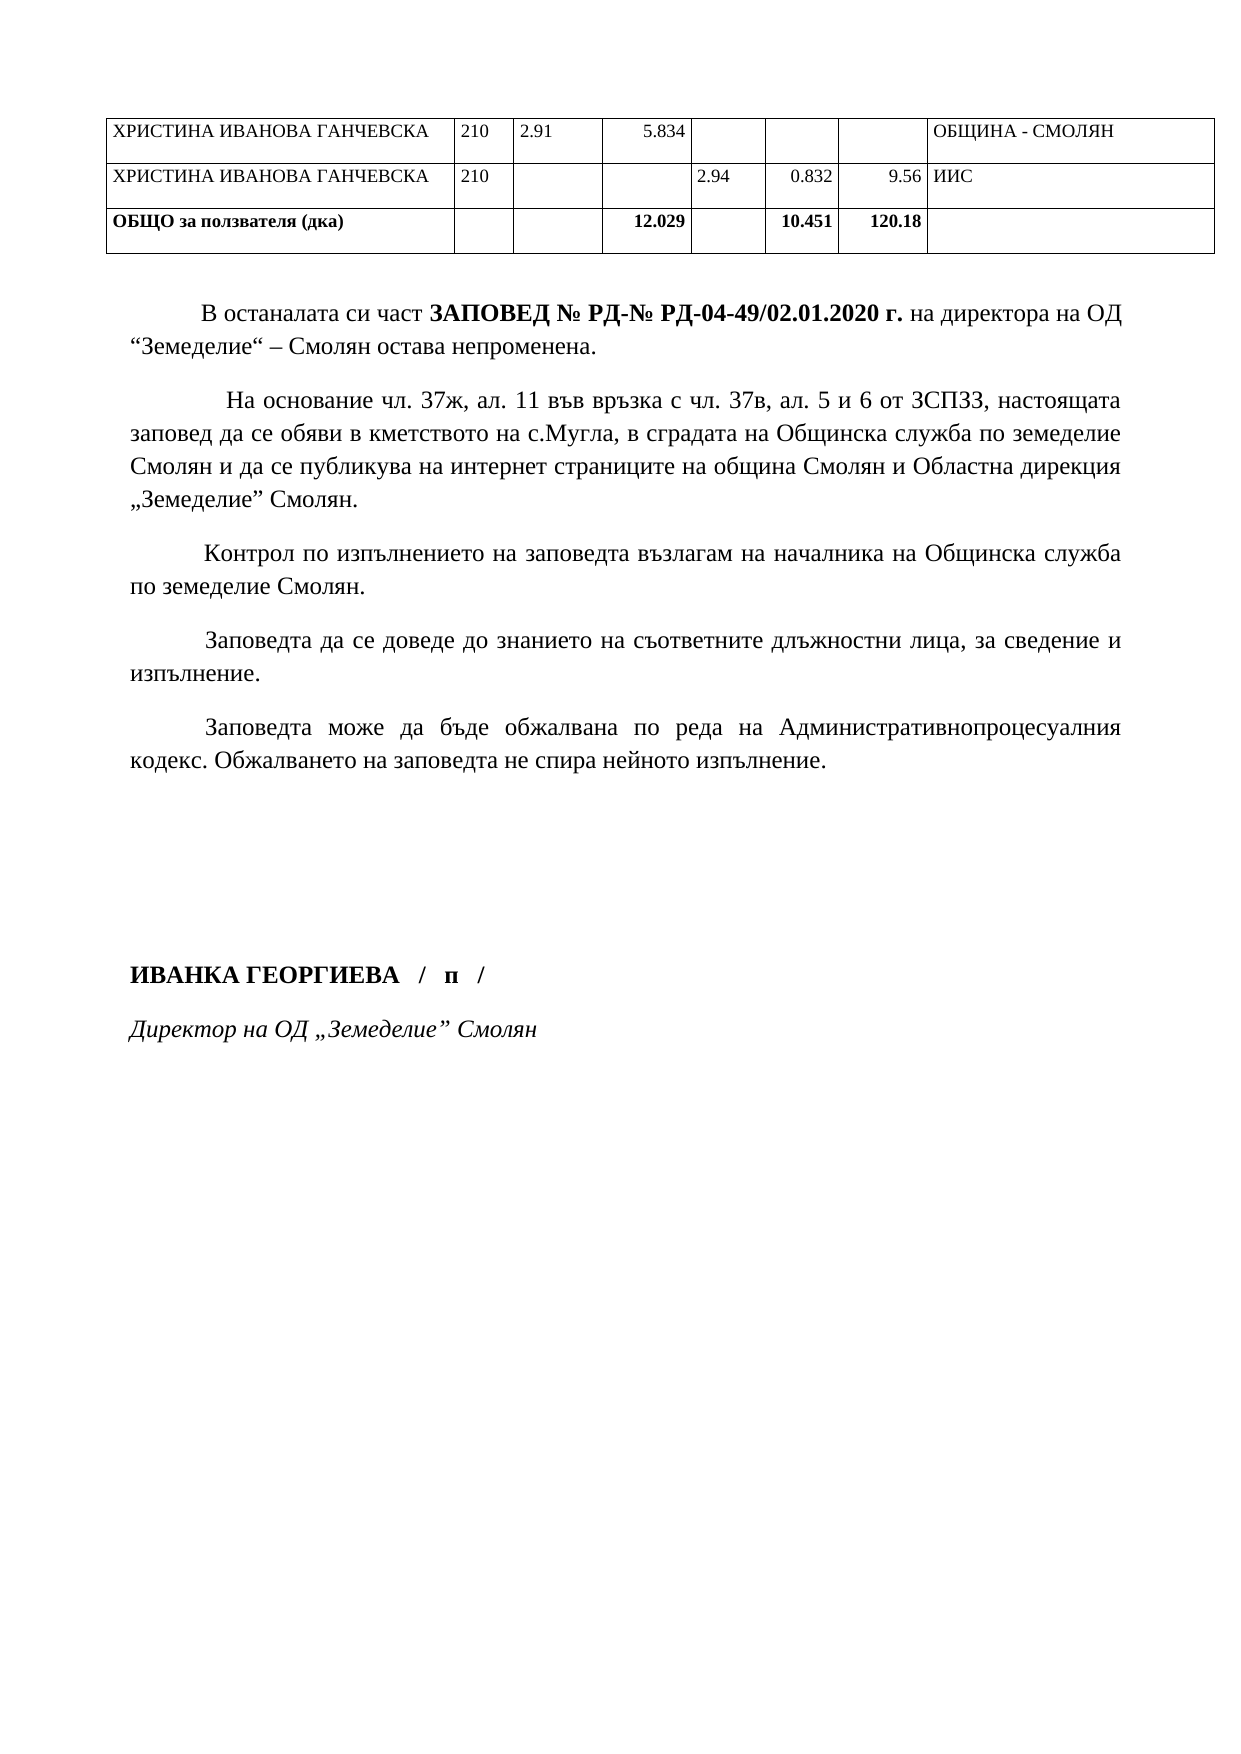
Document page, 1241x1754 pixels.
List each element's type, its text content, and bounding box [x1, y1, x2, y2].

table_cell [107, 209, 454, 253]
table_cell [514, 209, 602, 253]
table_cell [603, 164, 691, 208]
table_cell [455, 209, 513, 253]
text На основание чл. 37ж, ал. 11 във връзка с чл. 37в, ал. 5 и 6 от ЗСПЗЗ, настоящата заповед да се обяви в кметството на с.Мугла, в сградата на Общинска служба по земеделие Смолян и да се публикува на интернет страниците на община Смолян и Областна дирекция „Земеделие” Смолян. [130, 385, 1122, 513]
text Заповедта да се доведе до знанието на съответните длъжностни лица, за сведение и изпълнение. [130, 625, 1122, 687]
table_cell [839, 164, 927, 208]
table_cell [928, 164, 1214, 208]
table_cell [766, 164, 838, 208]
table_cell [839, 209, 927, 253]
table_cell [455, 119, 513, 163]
text В останалата си част ЗАПОВЕД № РД-№ РД-04-49/02.01.2020 г. на директора на ОД “Земеделие“ – Смолян остава непроменена. [130, 298, 1122, 360]
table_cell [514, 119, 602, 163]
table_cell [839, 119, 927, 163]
text Директор на ОД „Земеделие” Смолян [130, 1014, 1122, 1043]
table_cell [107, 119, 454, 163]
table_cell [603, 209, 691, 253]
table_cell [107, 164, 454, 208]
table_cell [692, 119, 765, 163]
text Заповедта може да бъде обжалвана по реда на Административнопроцесуалния кодекс. Обжалването на заповедта не спира нейното изпълнение. [130, 712, 1122, 773]
text ИВАНКА ГЕОРГИЕВА / п / [130, 960, 1122, 989]
text Контрол по изпълнението на заповедта възлагам на началника на Общинска служба по земеделие Смолян. [130, 538, 1122, 600]
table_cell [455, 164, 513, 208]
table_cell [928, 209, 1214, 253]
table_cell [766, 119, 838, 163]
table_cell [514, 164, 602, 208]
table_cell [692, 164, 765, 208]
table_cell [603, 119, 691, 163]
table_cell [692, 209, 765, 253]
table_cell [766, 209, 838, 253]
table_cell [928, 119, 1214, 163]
